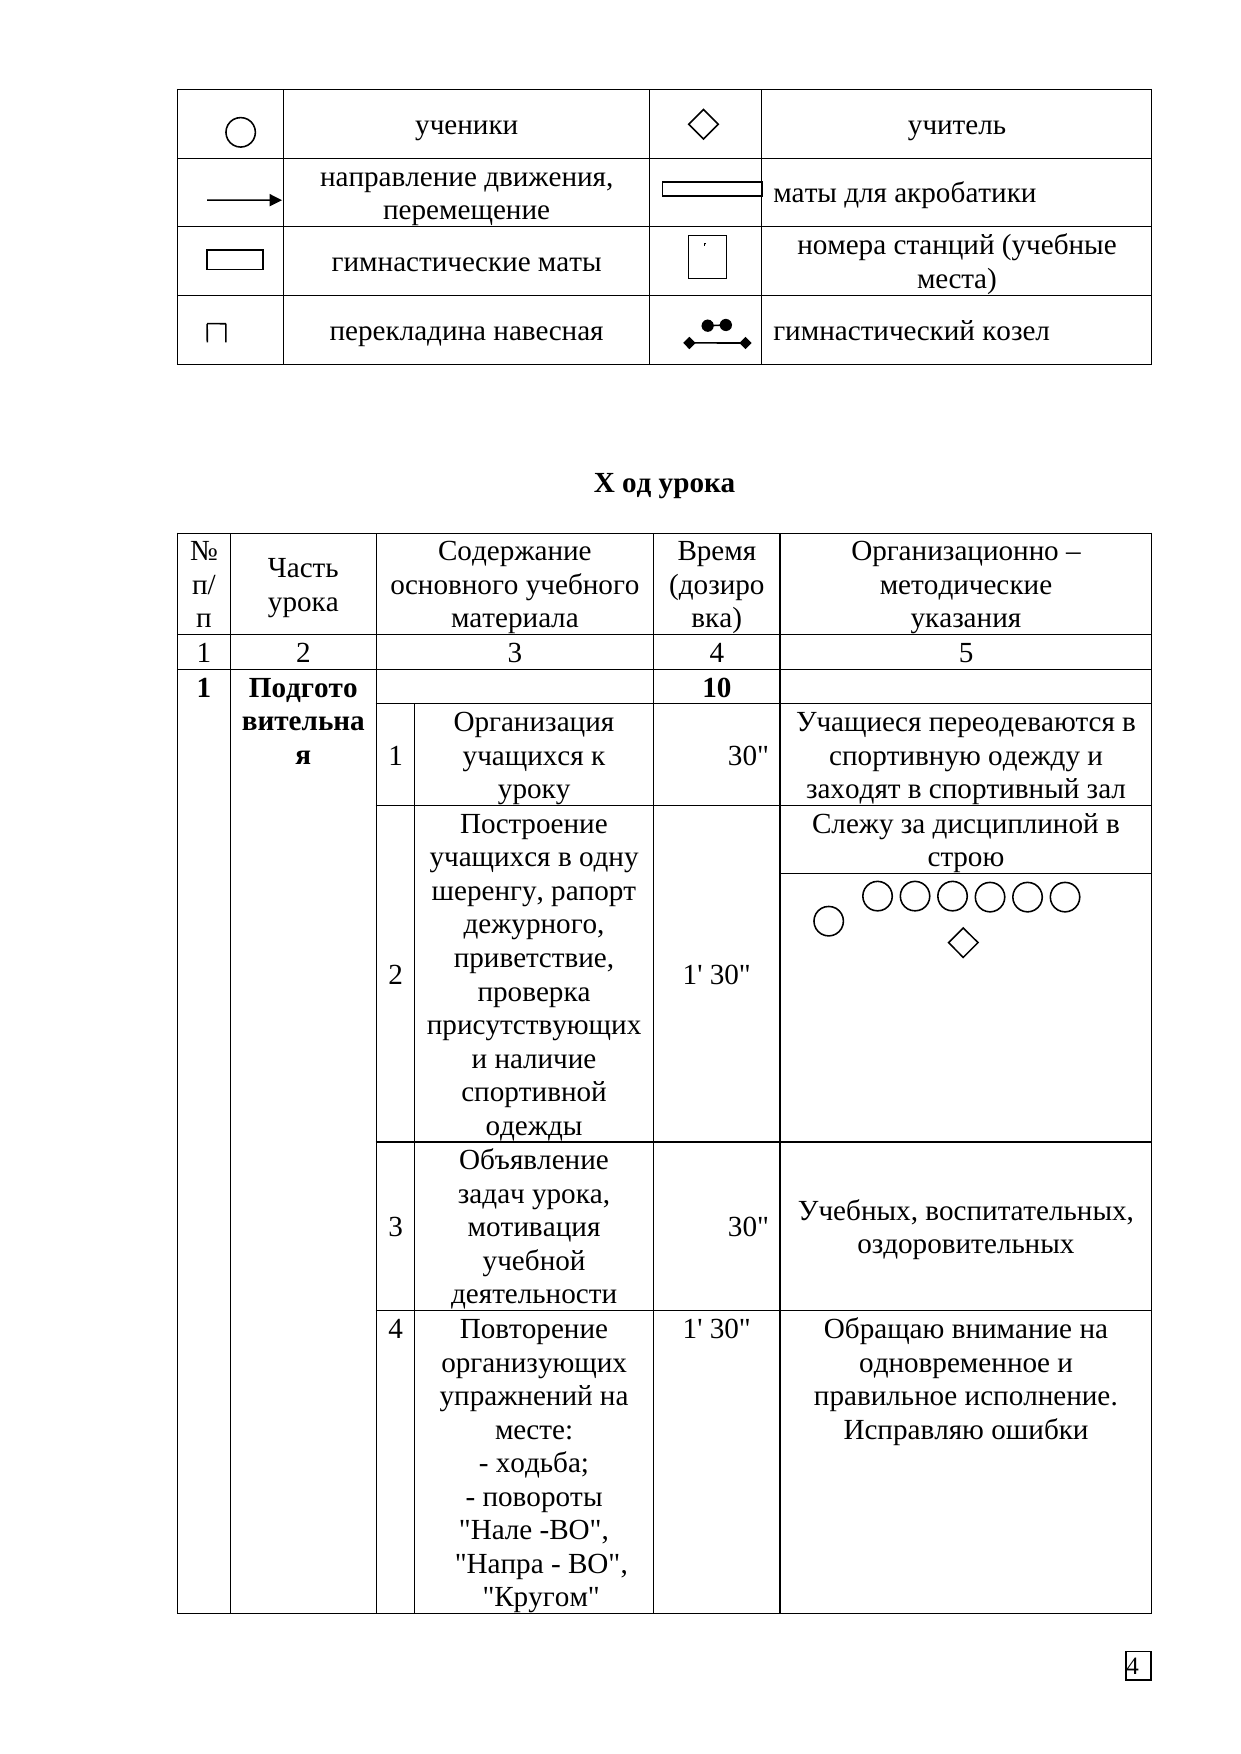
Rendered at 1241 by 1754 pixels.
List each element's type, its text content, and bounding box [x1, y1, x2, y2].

table_cell гимнастический козел [762, 296, 1151, 364]
table_header ученики [284, 90, 649, 157]
table_cell [650, 159, 761, 226]
table_cell [178, 227, 283, 295]
table_cell 2 [377, 806, 414, 1141]
table_cell 2 [231, 635, 376, 669]
table_cell [781, 670, 1151, 703]
table_cell Подготовительная [231, 670, 376, 1613]
table_header Время (дозировка) [654, 534, 779, 634]
table_cell Учащиеся переодеваются в спортивную одежду и заходят в спортивный зал [781, 704, 1151, 805]
table_cell направление движения, перемещение [284, 159, 649, 226]
table_cell Повторение организующих упражнений на месте: - ходьба; - повороты "Нале -ВО", "Напра - ВО", "Кругом" [415, 1311, 653, 1613]
table_cell 30" [654, 1143, 779, 1310]
table_cell [650, 296, 761, 364]
table_cell [781, 874, 1151, 1141]
table_cell 1 [377, 704, 414, 805]
table_cell 10 [654, 670, 779, 703]
table_cell маты для акробатики [762, 159, 1151, 226]
table_cell [178, 159, 283, 226]
table_cell Построение учащихся в одну шеренгу, рапорт дежурного, приветствие, проверка присутствующих и наличие спортивной одежды [415, 806, 653, 1141]
table_cell перекладина навесная [284, 296, 649, 364]
table_cell Обращаю внимание на одновременное и правильное исполнение. Исправляю ошибки [781, 1311, 1151, 1613]
table_cell 1' 30" [654, 806, 779, 1141]
table_cell [178, 296, 283, 364]
table_cell номера станций (учебные места) [762, 227, 1151, 295]
table_cell 30" [654, 704, 779, 805]
table_header Организационно – методические указания [781, 534, 1151, 634]
table_cell 5 [781, 635, 1151, 669]
table_header [650, 90, 761, 157]
table_cell 1 [178, 635, 230, 669]
table_cell Учебных, воспитательных, оздоровительных [781, 1143, 1151, 1310]
table_cell 1' 30" [654, 1311, 779, 1613]
table_header № п/п [178, 534, 230, 634]
text Х од урока [177, 465, 1152, 499]
table_header Содержание основного учебного материала [377, 534, 653, 634]
table_cell Слежу за дисциплиной в строю [781, 806, 1151, 873]
table_cell 3 [377, 1143, 414, 1310]
table_cell 3 [377, 635, 653, 669]
table_header [178, 90, 283, 157]
table_cell 4 [377, 1311, 414, 1613]
table_cell 4 [654, 635, 779, 669]
table_cell [377, 670, 653, 703]
table_cell Организация учащихся к уроку [415, 704, 653, 805]
table_header учитель [762, 90, 1151, 157]
table_cell Объявление задач урока, мотивация учебной деятельности [415, 1143, 653, 1310]
table_cell гимнастические маты [284, 227, 649, 295]
table_cell 1 [178, 670, 230, 1613]
table_header Часть урока [231, 534, 376, 634]
table_cell [650, 227, 761, 295]
